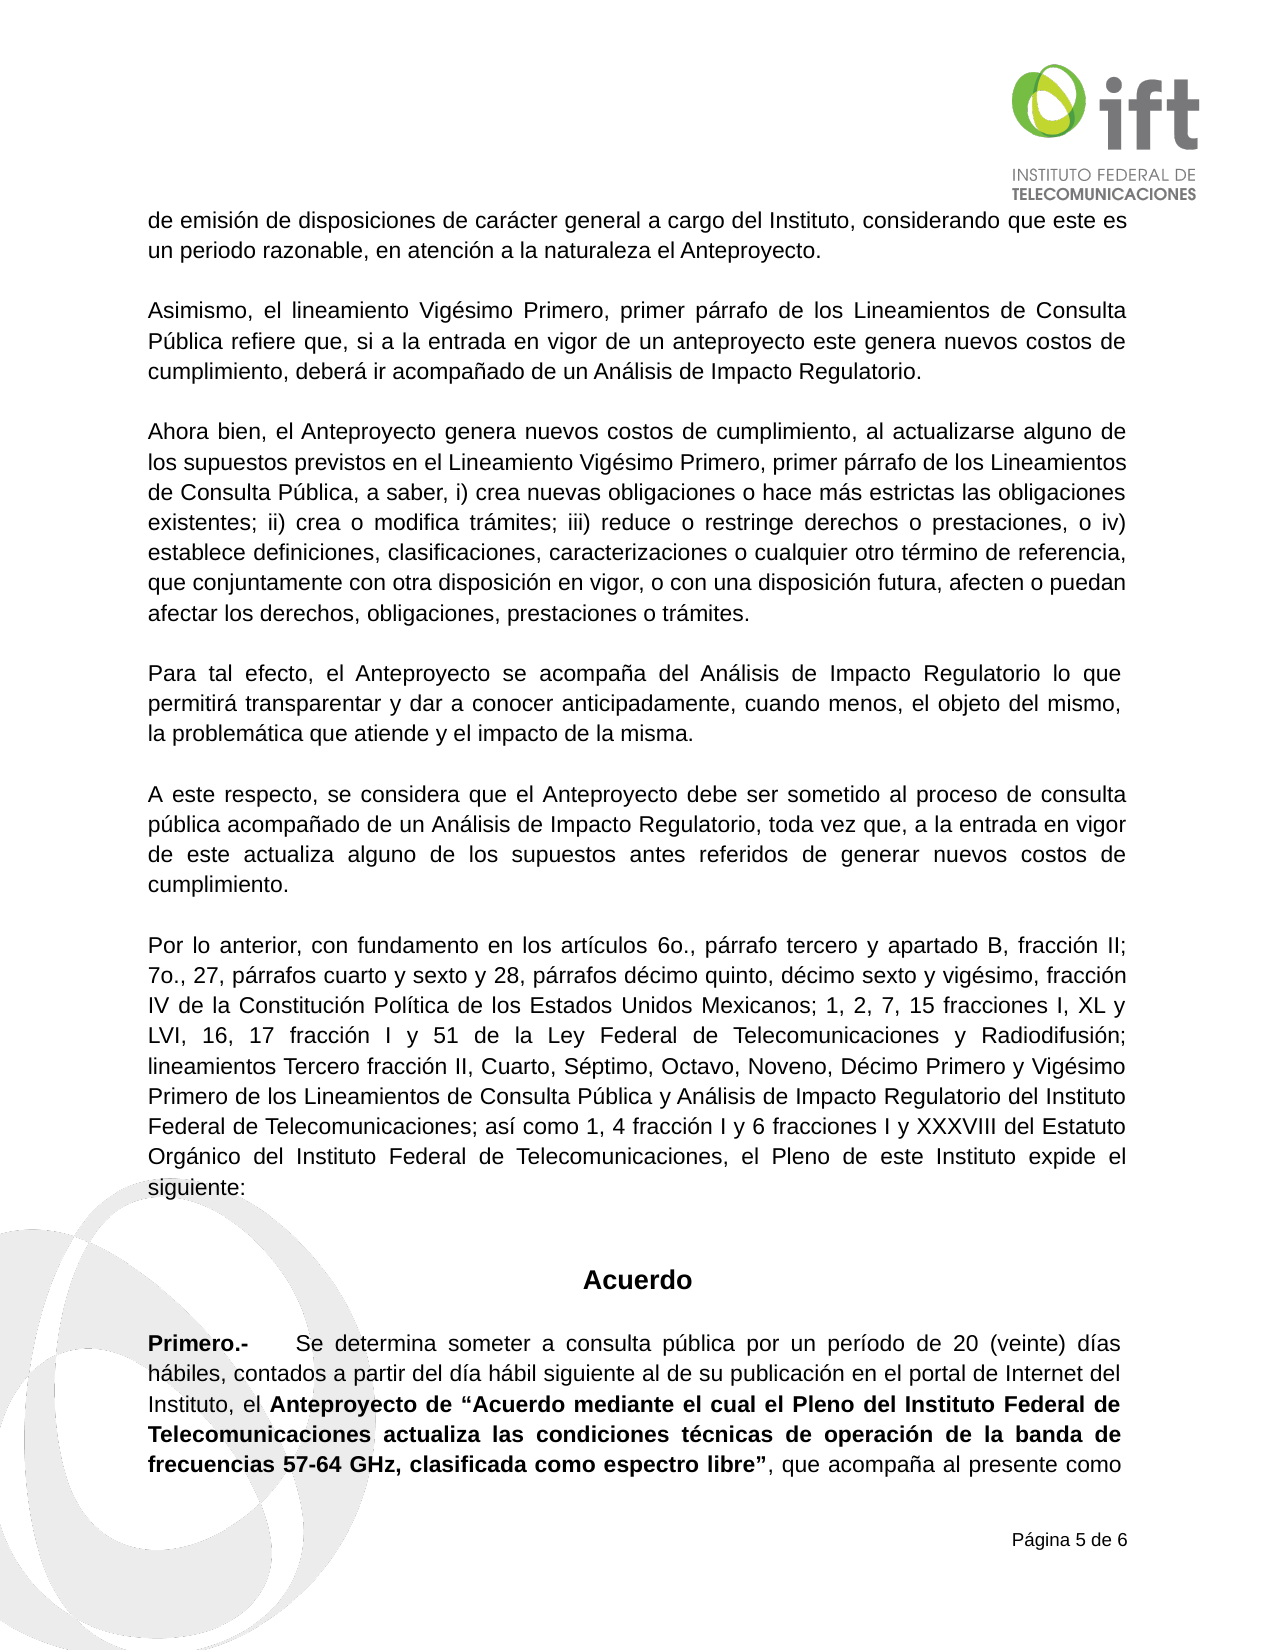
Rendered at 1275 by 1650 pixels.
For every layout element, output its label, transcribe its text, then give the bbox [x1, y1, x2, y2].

text Para tal efecto, el Anteproyecto se acompaña del Análisis de Impacto Regulatorio lo que permitirá transparentar y dar a conocer anticipadamente, cuando menos, el objeto del mismo, la problemática que atiende y el impacto de la misma. [148, 660, 1122, 747]
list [148, 1330, 1122, 1477]
text Por lo anterior, con fundamento en los artículos 6o., párrafo tercero y apartado B, fracción II; 7o., 27, párrafos cuarto y sexto y 28, párrafos décimo quinto, décimo sexto y vigésimo, fracción IV de la Constitución Política de los Estados Unidos Mexicanos; 1, 2, 7, 15 fracciones I, XL y LVI, 16, 17 fracción I y 51 de la Ley Federal de Telecomunicaciones y Radiodifusión; lineamientos Tercero fracción II, Cuarto, Séptimo, Octavo, Noveno, Décimo Primero y Vigésimo Primero de los Lineamientos de Consulta Pública y Análisis de Impacto Regulatorio del Instituto Federal de Telecomunicaciones; así como 1, 4 fracción I y 6 fracciones I y XXXVIII del Estatuto Orgánico del Instituto Federal de Telecomunicaciones, el Pleno de este Instituto expide el siguiente: [148, 932, 1127, 1200]
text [148, 207, 1127, 263]
text Acuerdo [148, 1264, 1127, 1295]
text A este respecto, se considera que el Anteproyecto debe ser sometido al proceso de consulta pública acompañado de un Análisis de Impacto Regulatorio, toda vez que, a la entrada en vigor de este actualiza alguno de los supuestos antes referidos de generar nuevos costos de cumplimiento. [148, 781, 1127, 898]
text Asimismo, el lineamiento Vigésimo Primero, primer párrafo de los Lineamientos de Consulta Pública refiere que, si a la entrada en vigor de un anteproyecto este genera nuevos costos de cumplimiento, deberá ir acompañado de un Análisis de Impacto Regulatorio. [148, 297, 1127, 384]
text Ahora bien, el Anteproyecto genera nuevos costos de cumplimiento, al actualizarse alguno de los supuestos previstos en el Lineamiento Vigésimo Primero, primer párrafo de los Lineamientos de Consulta Pública, a saber, i) crea nuevas obligaciones o hace más estrictas las obligaciones existentes; ii) crea o modifica trámites; iii) reduce o restringe derechos o prestaciones, o iv) establece definiciones, clasificaciones, caracterizaciones o cualquier otro término de referencia, que conjuntamente con otra disposición en vigor, o con una disposición futura, afecten o puedan afectar los derechos, obligaciones, prestaciones o trámites. [148, 418, 1127, 626]
picture [0, 0, 1275, 1650]
